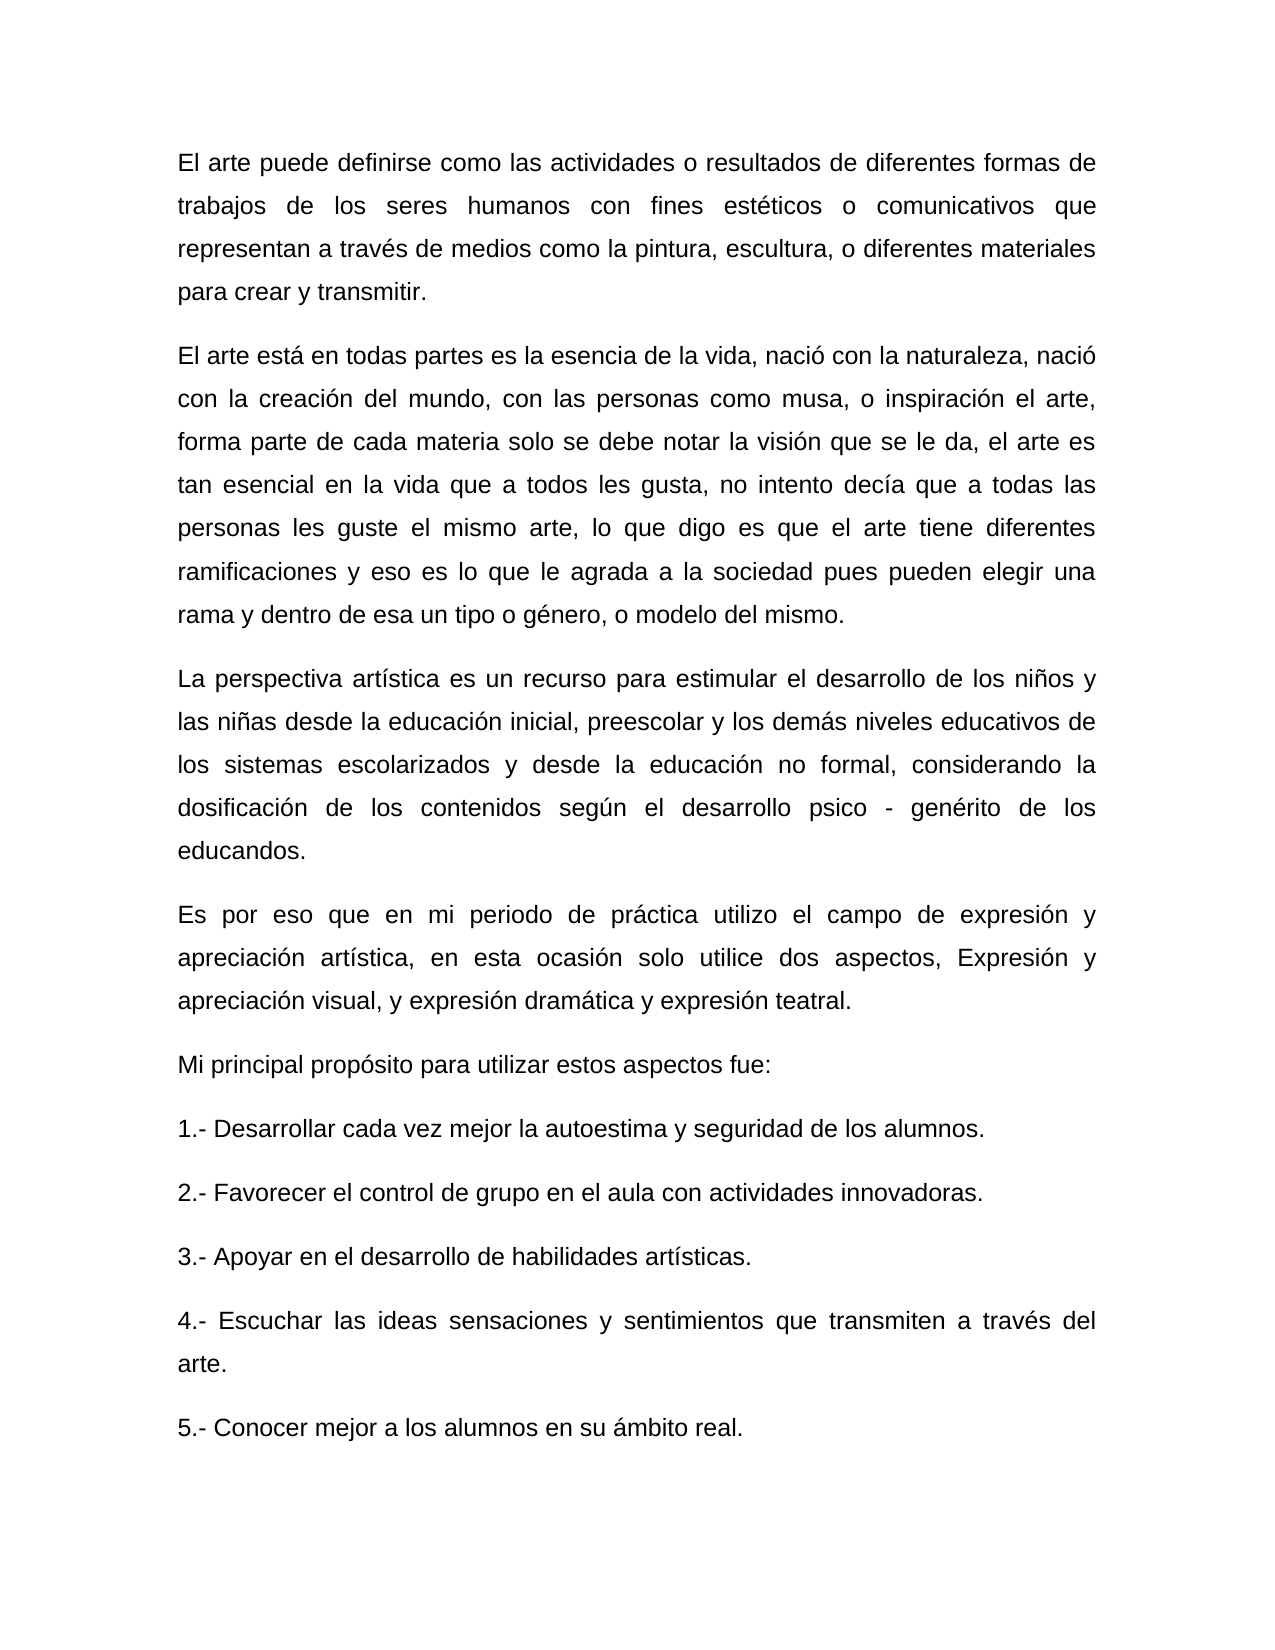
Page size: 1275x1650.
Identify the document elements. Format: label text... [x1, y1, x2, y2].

text 2.- Favorecer el control de grupo en el aula con actividades innovadoras. [177, 1178, 1098, 1207]
text 3.- Apoyar en el desarrollo de habilidades artísticas. [177, 1242, 1098, 1271]
text El arte está en todas partes es la esencia de la vida, nació con la naturaleza, nació con la creación del mundo, con las personas como musa, o inspiración el arte, forma parte de cada materia solo se debe notar la visión que se le da, el arte es tan esencial en la vida que a todos les gusta, no intento decía que a todas las personas les guste el mismo arte, lo que digo es que el arte tiene diferentes ramificaciones y eso es lo que le agrada a la sociedad pues pueden elegir una rama y dentro de esa un tipo o género, o modelo del mismo. [177, 341, 1098, 628]
text Mi principal propósito para utilizar estos aspectos fue: [177, 1050, 1098, 1079]
text La perspectiva artística es un recurso para estimular el desarrollo de los niños y las niñas desde la educación inicial, preescolar y los demás niveles educativos de los sistemas escolarizados y desde la educación no formal, considerando la dosificación de los contenidos según el desarrollo psico - genérito de los educandos. [177, 664, 1098, 865]
text El arte puede definirse como las actividades o resultados de diferentes formas de trabajos de los seres humanos con fines estéticos o comunicativos que representan a través de medios como la pintura, escultura, o diferentes materiales para crear y transmitir. [177, 148, 1098, 306]
text 4.- Escuchar las ideas sensaciones y sentimientos que transmiten a través del arte. [177, 1306, 1098, 1378]
text Es por eso que en mi periodo de práctica utilizo el campo de expresión y apreciación artística, en esta ocasión solo utilice dos aspectos, Expresión y apreciación visual, y expresión dramática y expresión teatral. [177, 900, 1098, 1015]
text 1.- Desarrollar cada vez mejor la autoestima y seguridad de los alumnos. [177, 1114, 1098, 1143]
text 5.- Conocer mejor a los alumnos en su ámbito real. [177, 1413, 1098, 1442]
